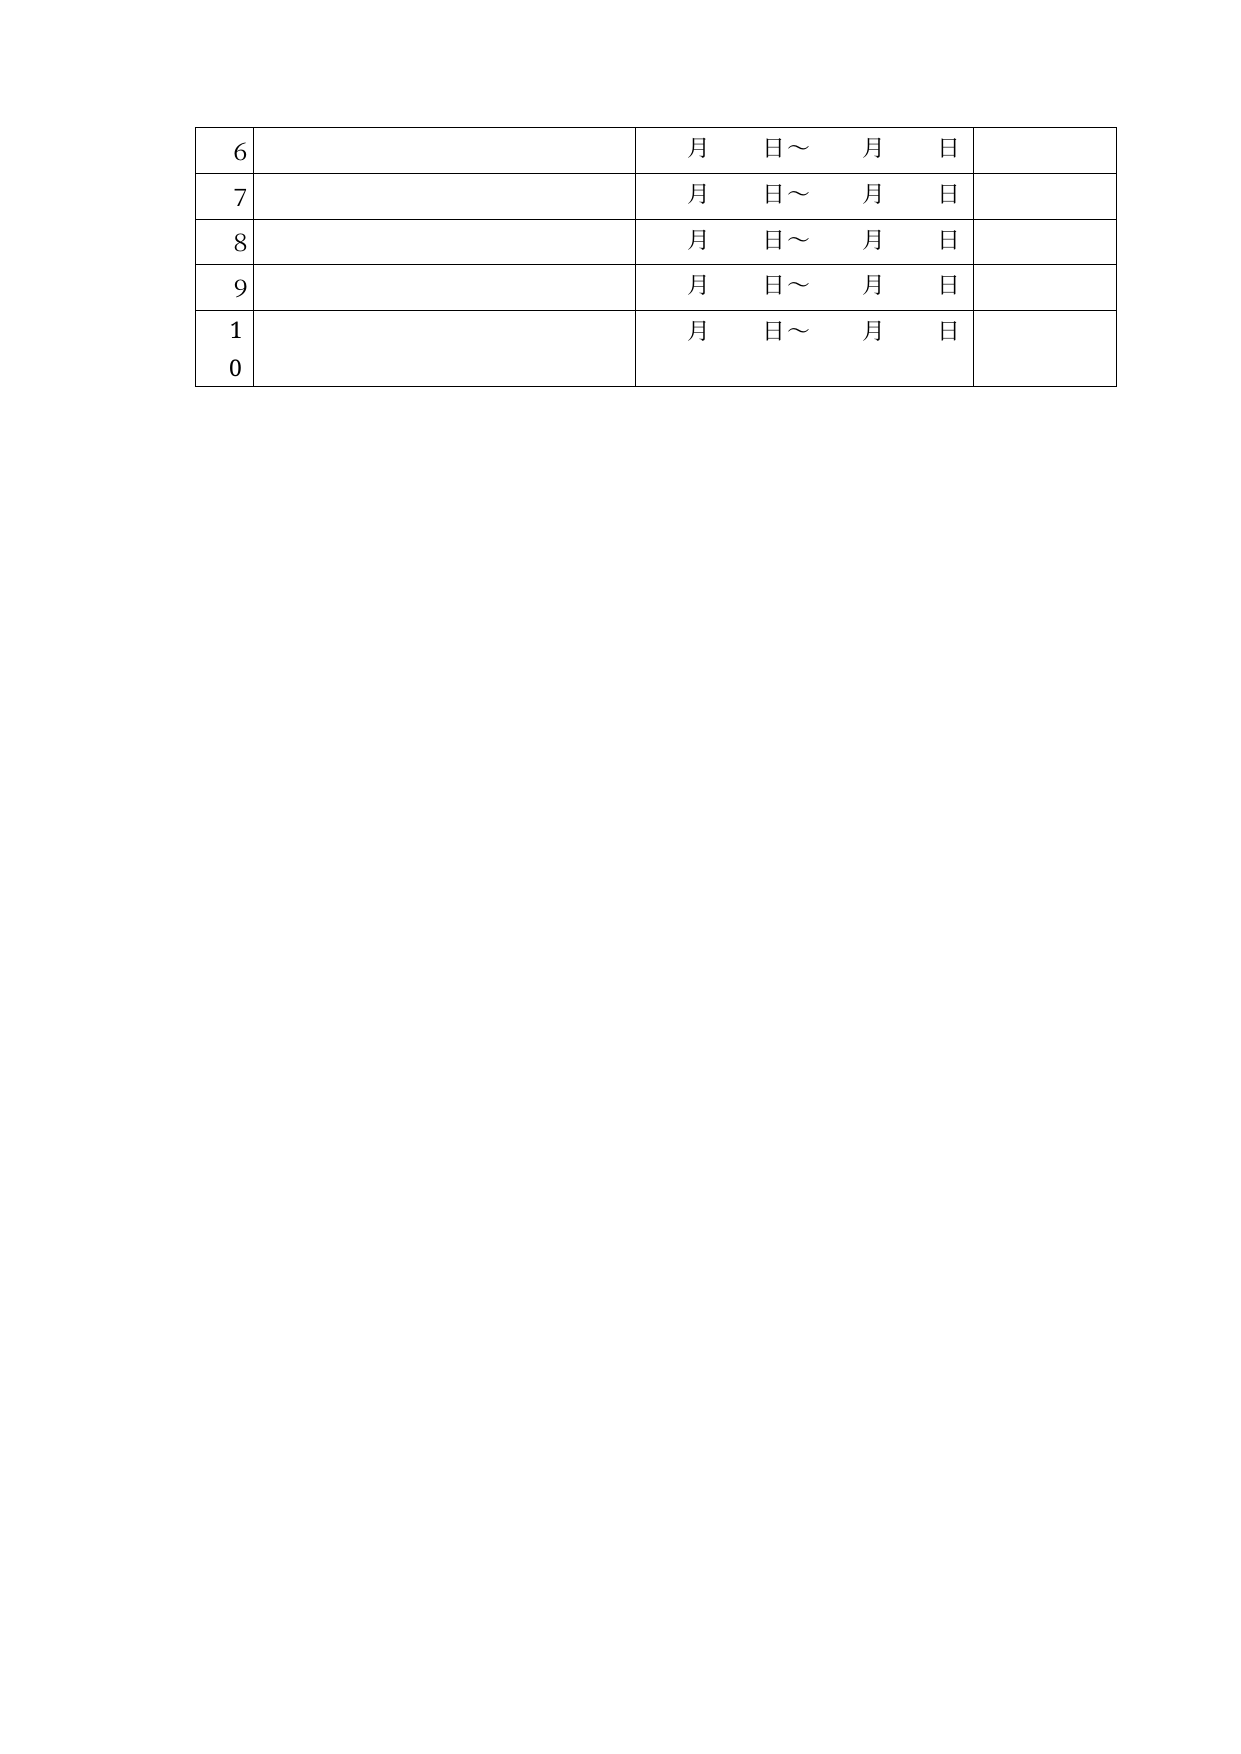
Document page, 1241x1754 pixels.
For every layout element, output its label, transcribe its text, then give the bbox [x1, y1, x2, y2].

table_cell ６ [196, 128, 253, 173]
table_cell 月 日～ 月 日 [636, 128, 973, 173]
table_cell 月 日～ 月 日 [636, 220, 973, 264]
table_cell [974, 220, 1116, 264]
table_cell ９ [196, 265, 253, 310]
table_cell 月 日～ 月 日 [636, 311, 973, 386]
table_cell [974, 265, 1116, 310]
table_cell ８ [196, 220, 253, 264]
table_cell [974, 311, 1116, 386]
table_cell [254, 265, 635, 310]
table_cell 10 [196, 311, 253, 386]
table_cell [974, 128, 1116, 173]
table_cell 月 日～ 月 日 [636, 174, 973, 218]
table_cell [254, 220, 635, 264]
table_cell [254, 311, 635, 386]
table_cell [254, 174, 635, 218]
table_cell [254, 128, 635, 173]
table_cell [974, 174, 1116, 218]
table_cell 月 日～ 月 日 [636, 265, 973, 310]
table_cell ７ [196, 174, 253, 218]
